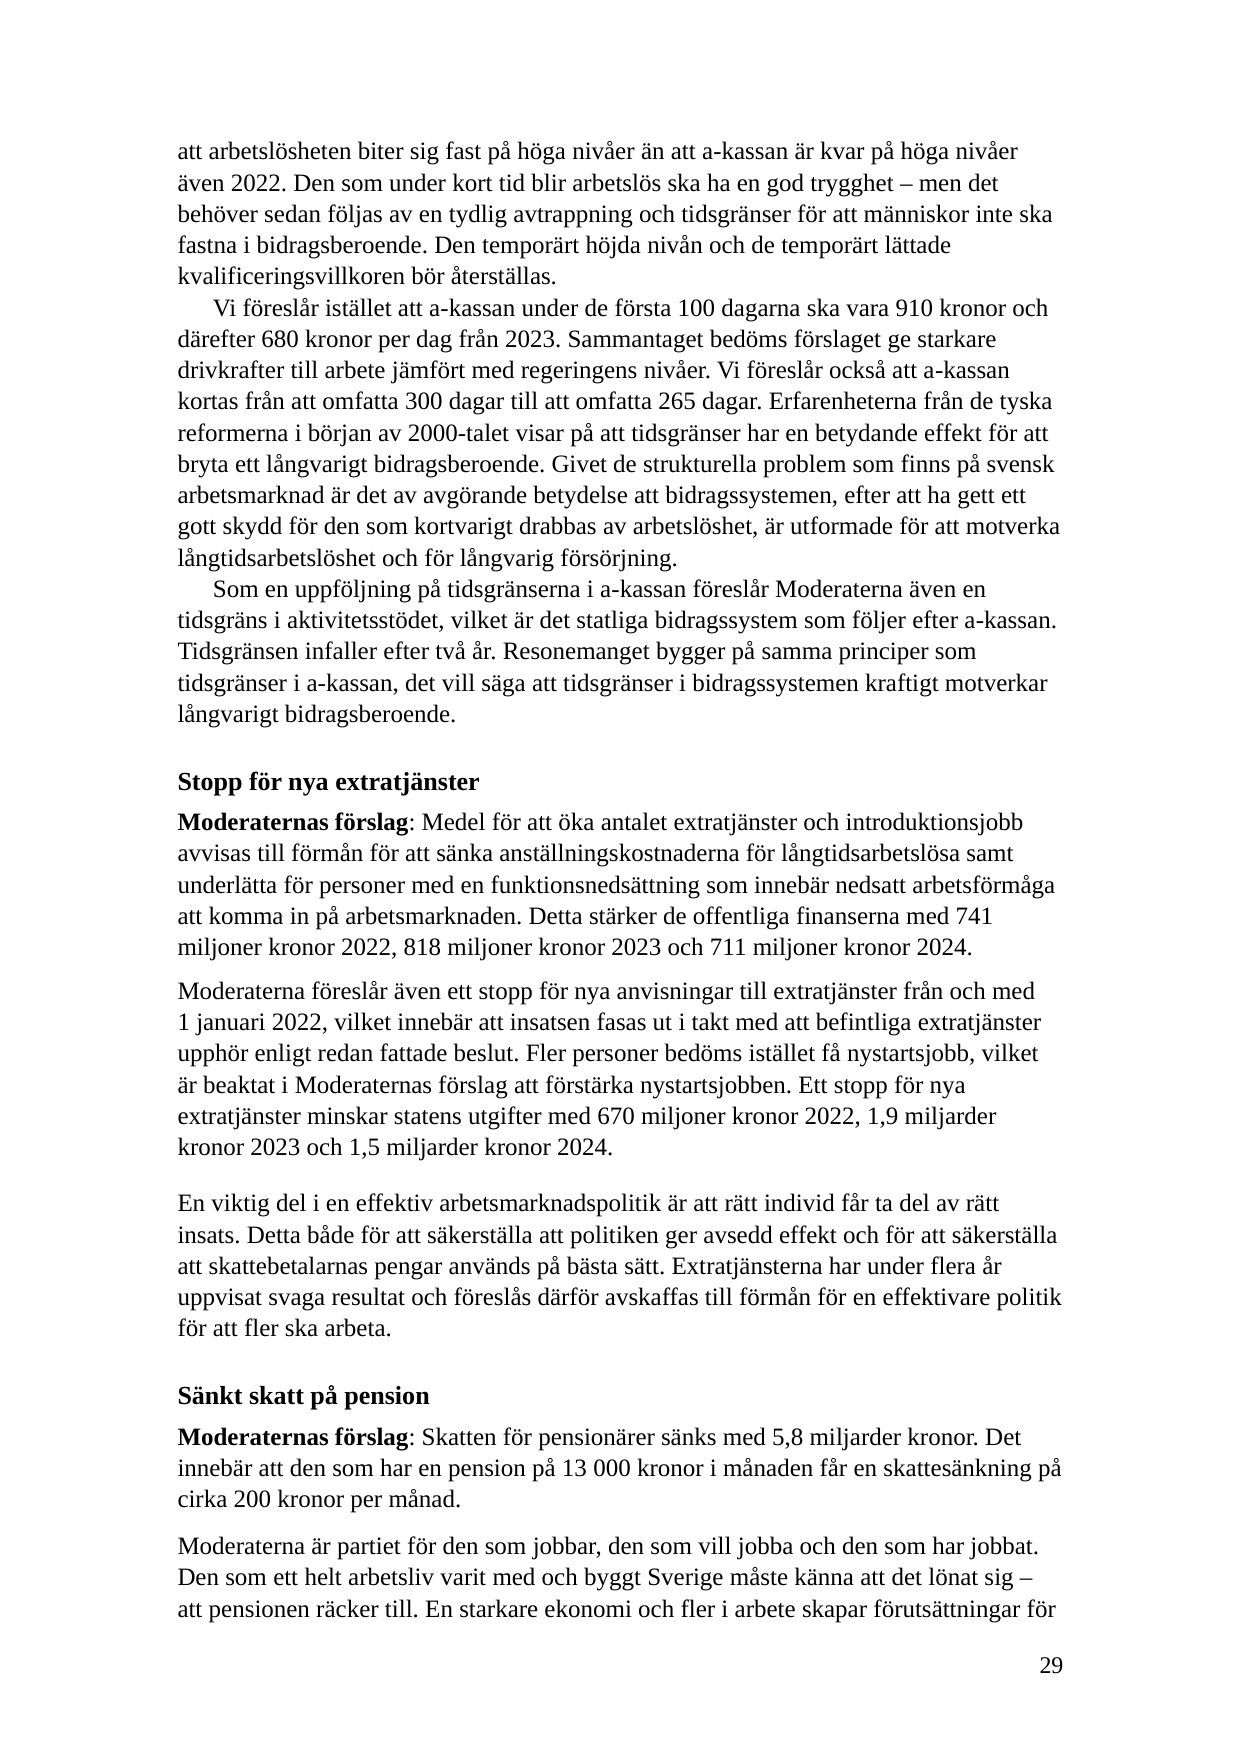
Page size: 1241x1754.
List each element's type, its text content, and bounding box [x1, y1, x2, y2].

text Som en uppföljning på tidsgränserna i a-kassan föreslår Moderaterna även en tidsgräns i aktivitetsstödet, vilket är det statliga bidragssystem som följer efter a-kassan. Tidsgränsen infaller efter två år. Resonemanget bygger på samma principer som tidsgränser i a-kassan, det vill säga att tidsgränser i bidragssystemen kraftigt motverkar långvarigt bidragsberoende. [177, 571, 1063, 728]
text Vi föreslår istället att a-kassan under de första 100 dagarna ska vara 910 kronor och därefter 680 kronor per dag från 2023. Sammantaget bedöms förslaget ge starkare drivkrafter till arbete jämfört med regeringens nivåer. Vi föreslår också att a-kassan kortas från att omfatta 300 dagar till att omfatta 265 dagar. Erfarenheterna från de tyska reformerna i början av 2000-talet visar på att tidsgränser har en betydande effekt för att bryta ett långvarigt bidragsberoende. Givet de strukturella problem som finns på svensk arbetsmarknad är det av avgörande betydelse att bidragssystemen, efter att ha gett ett gott skydd för den som kortvarigt drabbas av arbetslöshet, är utformade för att motverka långtidsarbetslöshet och för långvarig försörjning. [177, 290, 1063, 571]
text Moderaternas förslag: Skatten för pensionärer sänks med 5,8 miljarder kronor. Det innebär att den som har en pension på 13 000 kronor i månaden får en skattesänkning på cirka 200 kronor per månad. [177, 1419, 1063, 1513]
subtitle Sänkt skatt på pension [177, 1380, 1063, 1411]
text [177, 1529, 1063, 1622]
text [177, 134, 1063, 290]
text Moderaternas förslag: Medel för att öka antalet extratjänster och introduktionsjobb avvisas till förmån för att sänka anställningskostnaderna för långtidsarbetslösa samt underlätta för personer med en funktionsnedsättning som innebär nedsatt arbetsförmåga att komma in på arbetsmarknaden. Detta stärker de offentliga finanserna med 741 miljoner kronor 2022, 818 miljoner kronor 2023 och 711 miljoner kronor 2024. [177, 805, 1063, 961]
text En viktig del i en effektiv arbetsmarknadspolitik är att rätt individ får ta del av rätt insats. Detta både för att säkerställa att politiken ger avsedd effekt och för att säkerställa att skattebetalarnas pengar används på bästa sätt. Extratjänsterna har under flera år uppvisat svaga resultat och föreslås därför avskaffas till förmån för en effektivare politik för att fler ska arbeta. [177, 1186, 1063, 1342]
subtitle Stopp för nya extratjänster [177, 765, 1063, 796]
text Moderaterna föreslår även ett stopp för nya anvisningar till extratjänster från och med 1 januari 2022, vilket innebär att insatsen fasas ut i takt med att befintliga extratjänster upphör enligt redan fattade beslut. Fler personer bedöms istället få nystartsjobb, vilket är beaktat i Moderaternas förslag att förstärka nystartsjobben. Ett stopp för nya extratjänster minskar statens utgifter med 670 miljoner kronor 2022, 1,9 miljarder kronor 2023 och 1,5 miljarder kronor 2024. [177, 973, 1063, 1161]
